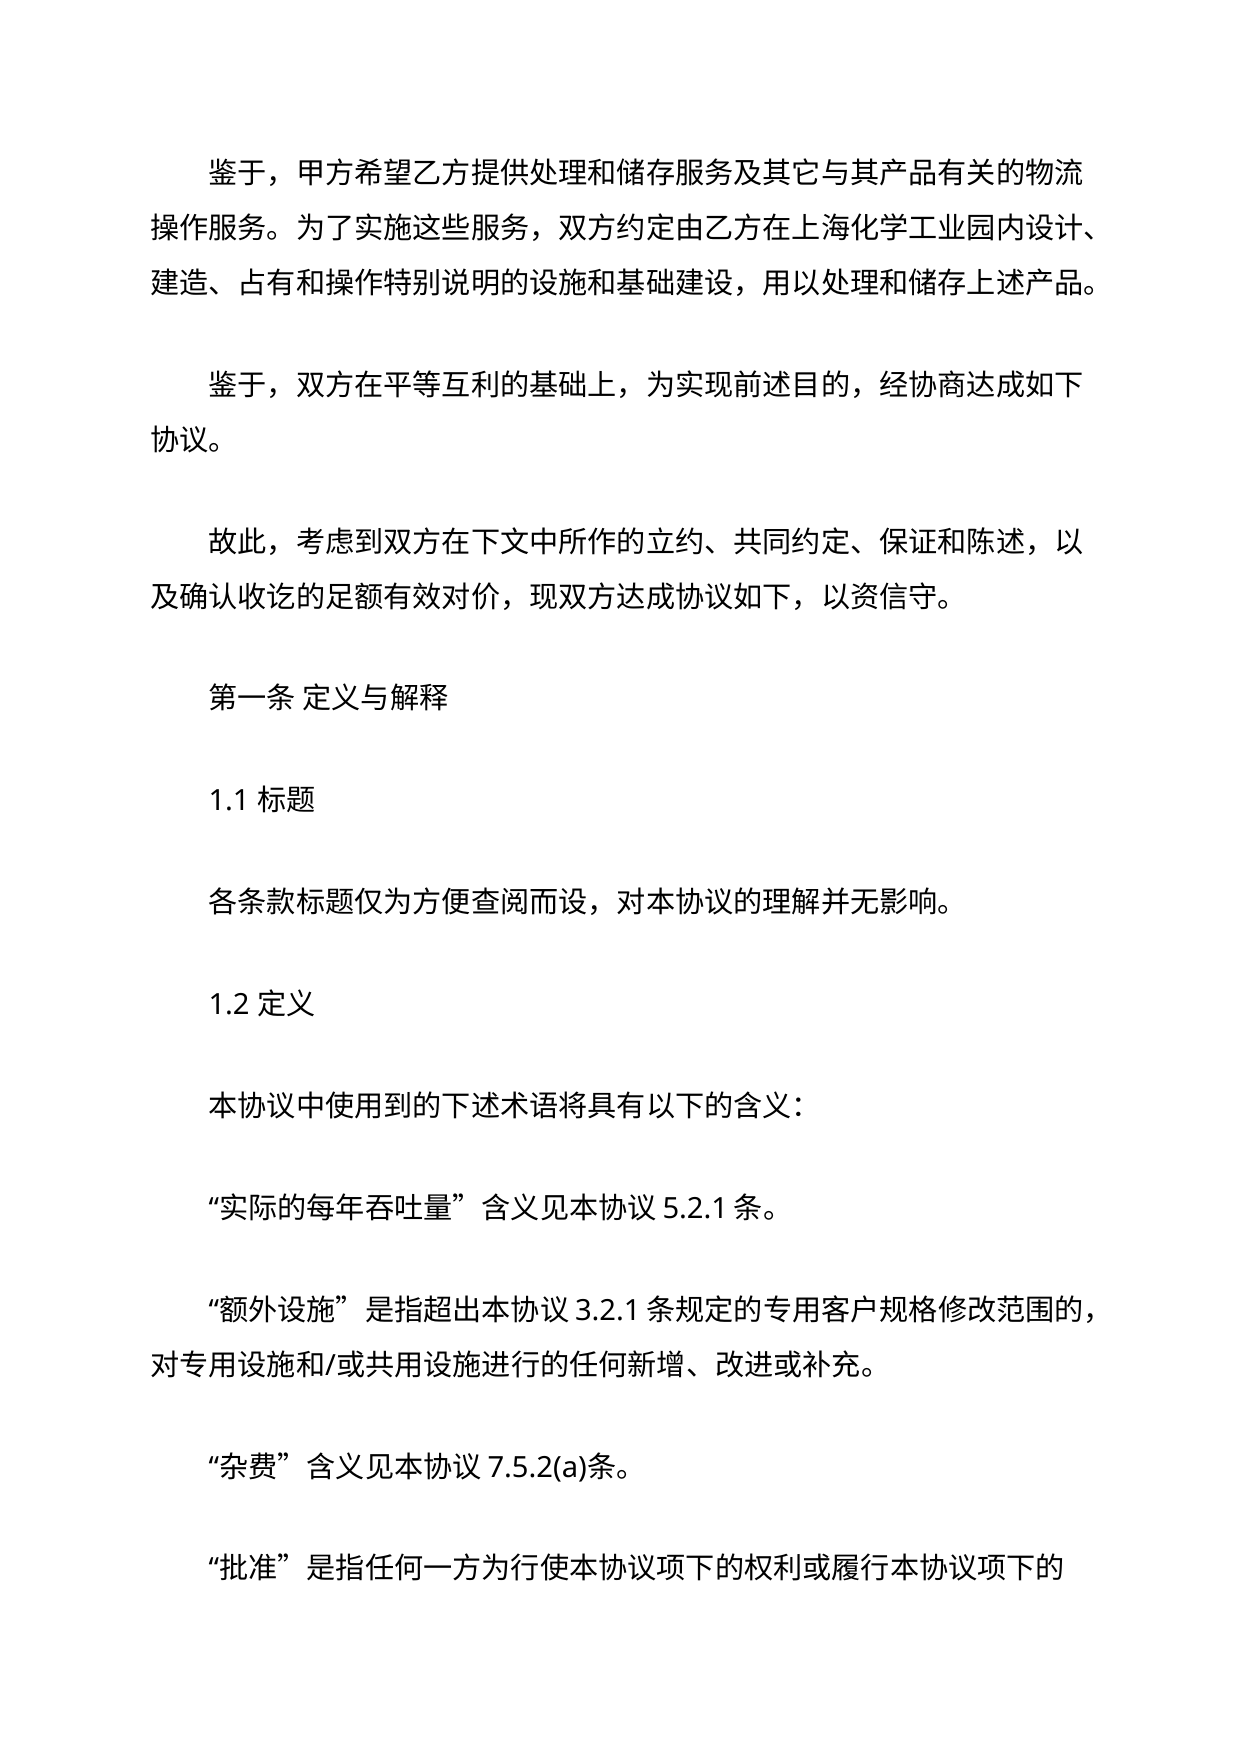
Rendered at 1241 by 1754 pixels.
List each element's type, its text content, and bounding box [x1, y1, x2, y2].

text 各条款标题仅为方便查阅而设，对本协议的理解并无影响。 [150, 879, 1090, 921]
text 1.2 定义 [150, 980, 1090, 1023]
text “杂费”含义见本协议7.5.2(a)条。 [150, 1443, 1090, 1486]
text 故此，考虑到双方在下文中所作的立约、共同约定、保证和陈述，以及确认收讫的足额有效对价，现双方达成协议如下，以资信守。 [150, 518, 1090, 615]
text “额外设施”是指超出本协议3.2.1条规定的专用客户规格修改范围的，对专用设施和/或共用设施进行的任何新增、改进或补充。 [150, 1286, 1090, 1383]
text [150, 1545, 1090, 1587]
text 本协议中使用到的下述术语将具有以下的含义： [150, 1082, 1090, 1125]
text 鉴于，甲方希望乙方提供处理和储存服务及其它与其产品有关的物流操作服务。为了实施这些服务，双方约定由乙方在上海化学工业园内设计、建造、占有和操作特别说明的设施和基础建设，用以处理和储存上述产品。 [150, 150, 1090, 302]
text 鉴于，双方在平等互利的基础上，为实现前述目的，经协商达成如下协议。 [150, 362, 1090, 459]
text 第一条 定义与解释 [150, 675, 1090, 717]
text 1.1 标题 [150, 777, 1090, 819]
text “实际的每年吞吐量”含义见本协议5.2.1条。 [150, 1184, 1090, 1227]
